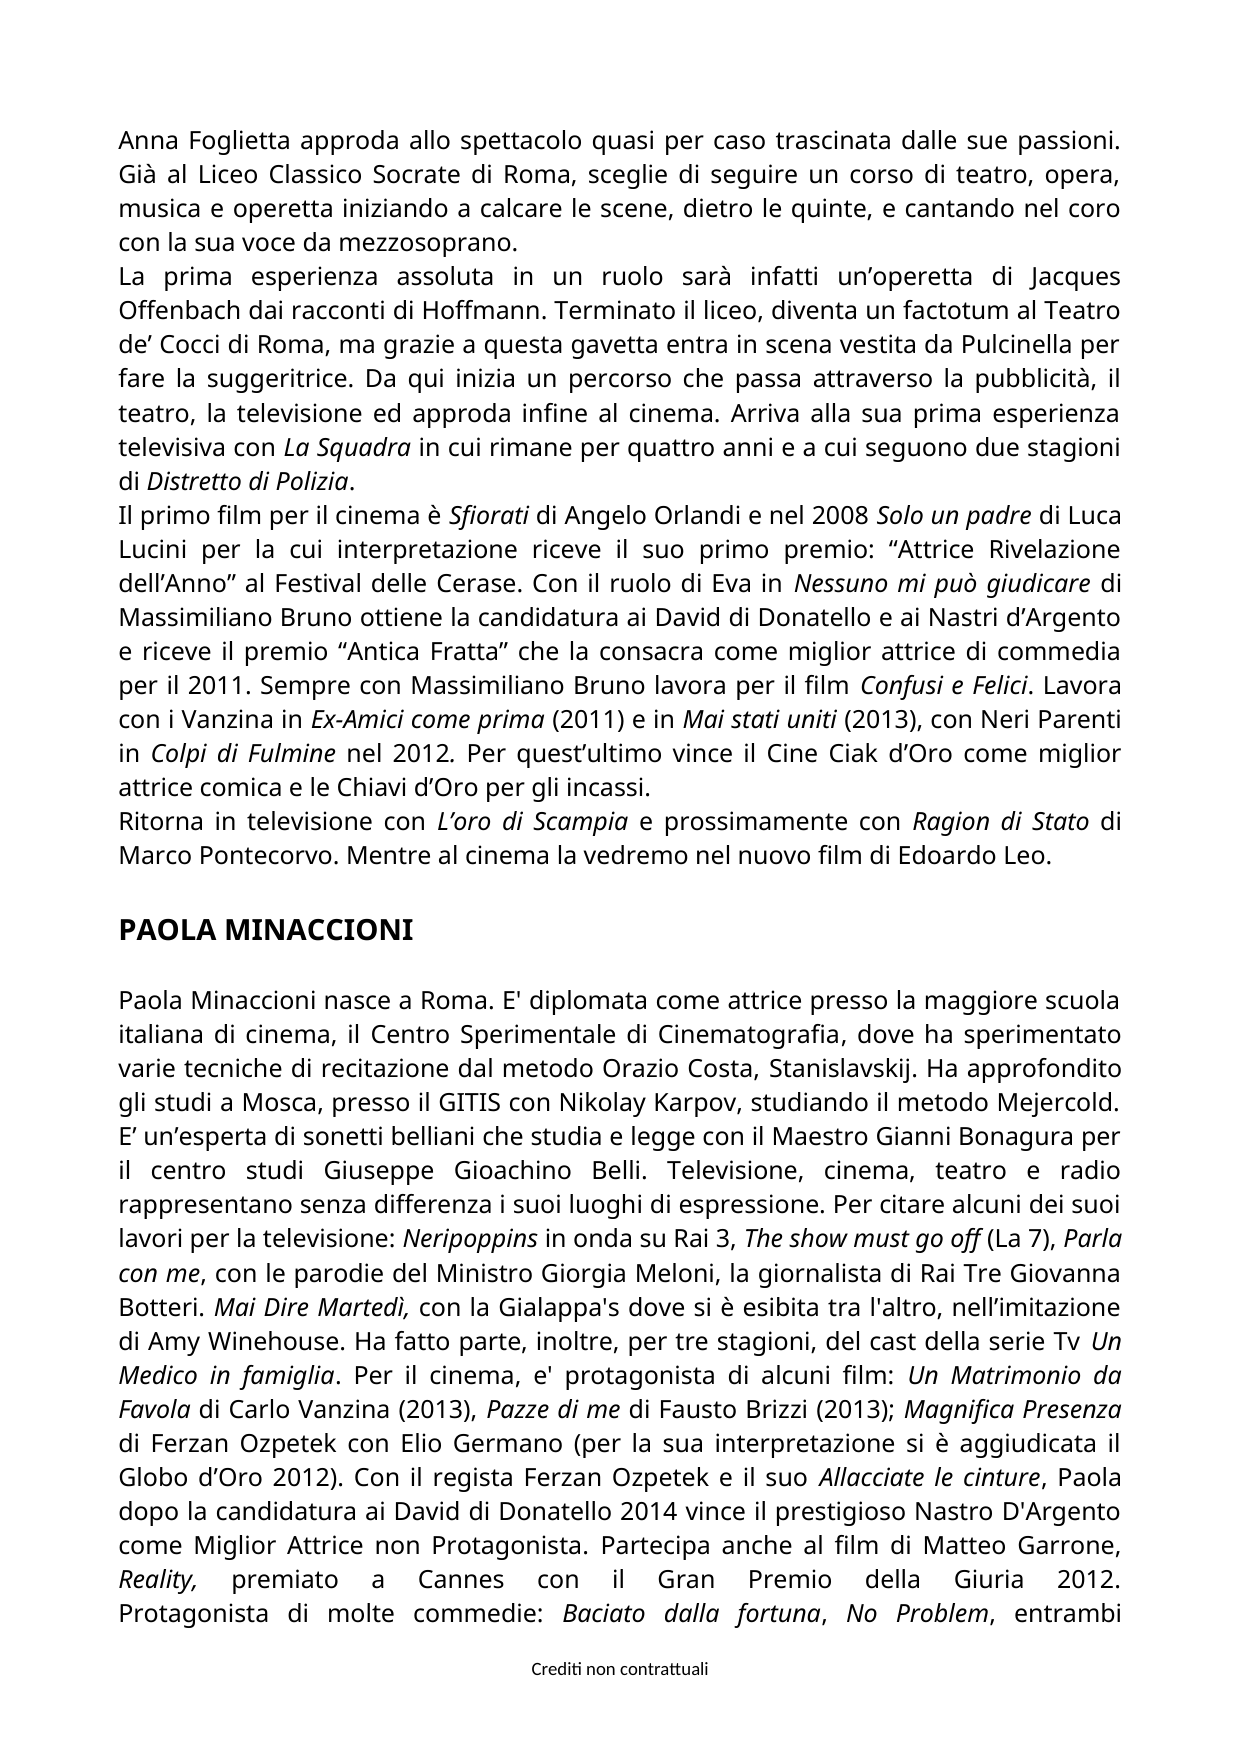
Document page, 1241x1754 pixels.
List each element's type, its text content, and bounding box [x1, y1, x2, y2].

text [118, 983, 1122, 1630]
text La prima esperienza assoluta in un ruolo sarà infatti un’operetta di Jacques Offenbach dai racconti di Hoffmann. Terminato il liceo, diventa un factotum al Teatro de’ Cocci di Roma, ma grazie a questa gavetta entra in scena vestita da Pulcinella per fare la suggeritrice. Da qui inizia un percorso che passa attraverso la pubblicità, il teatro, la televisione ed approda infine al cinema. Arriva alla sua prima esperienza televisiva con La Squadra in cui rimane per quattro anni e a cui seguono due stagioni di Distretto di Polizia. [118, 259, 1122, 497]
text PAOLA MINACCIONI [118, 909, 1122, 949]
text Anna Foglietta approda allo spettacolo quasi per caso trascinata dalle sue passioni. Già al Liceo Classico Socrate di Roma, sceglie di seguire un corso di teatro, opera, musica e operetta iniziando a calcare le scene, dietro le quinte, e cantando nel coro con la sua voce da mezzosoprano. [118, 123, 1122, 259]
text Ritorna in televisione con L’oro di Scampia e prossimamente con Ragion di Stato di Marco Pontecorvo. Mentre al cinema la vedremo nel nuovo film di Edoardo Leo. [118, 804, 1122, 872]
text Il primo film per il cinema è Sfiorati di Angelo Orlandi e nel 2008 Solo un padre di Luca Lucini per la cui interpretazione riceve il suo primo premio: “Attrice Rivelazione dell’Anno” al Festival delle Cerase. Con il ruolo di Eva in Nessuno mi può giudicare di Massimiliano Bruno ottiene la candidatura ai David di Donatello e ai Nastri d’Argento e riceve il premio “Antica Fratta” che la consacra come miglior attrice di commedia per il 2011. Sempre con Massimiliano Bruno lavora per il film Confusi e Felici. Lavora con i Vanzina in Ex-Amici come prima (2011) e in Mai stati uniti (2013), con Neri Parenti in Colpi di Fulmine nel 2012. Per quest’ultimo vince il Cine Ciak d’Oro come miglior attrice comica e le Chiavi d’Oro per gli incassi. [118, 497, 1122, 804]
